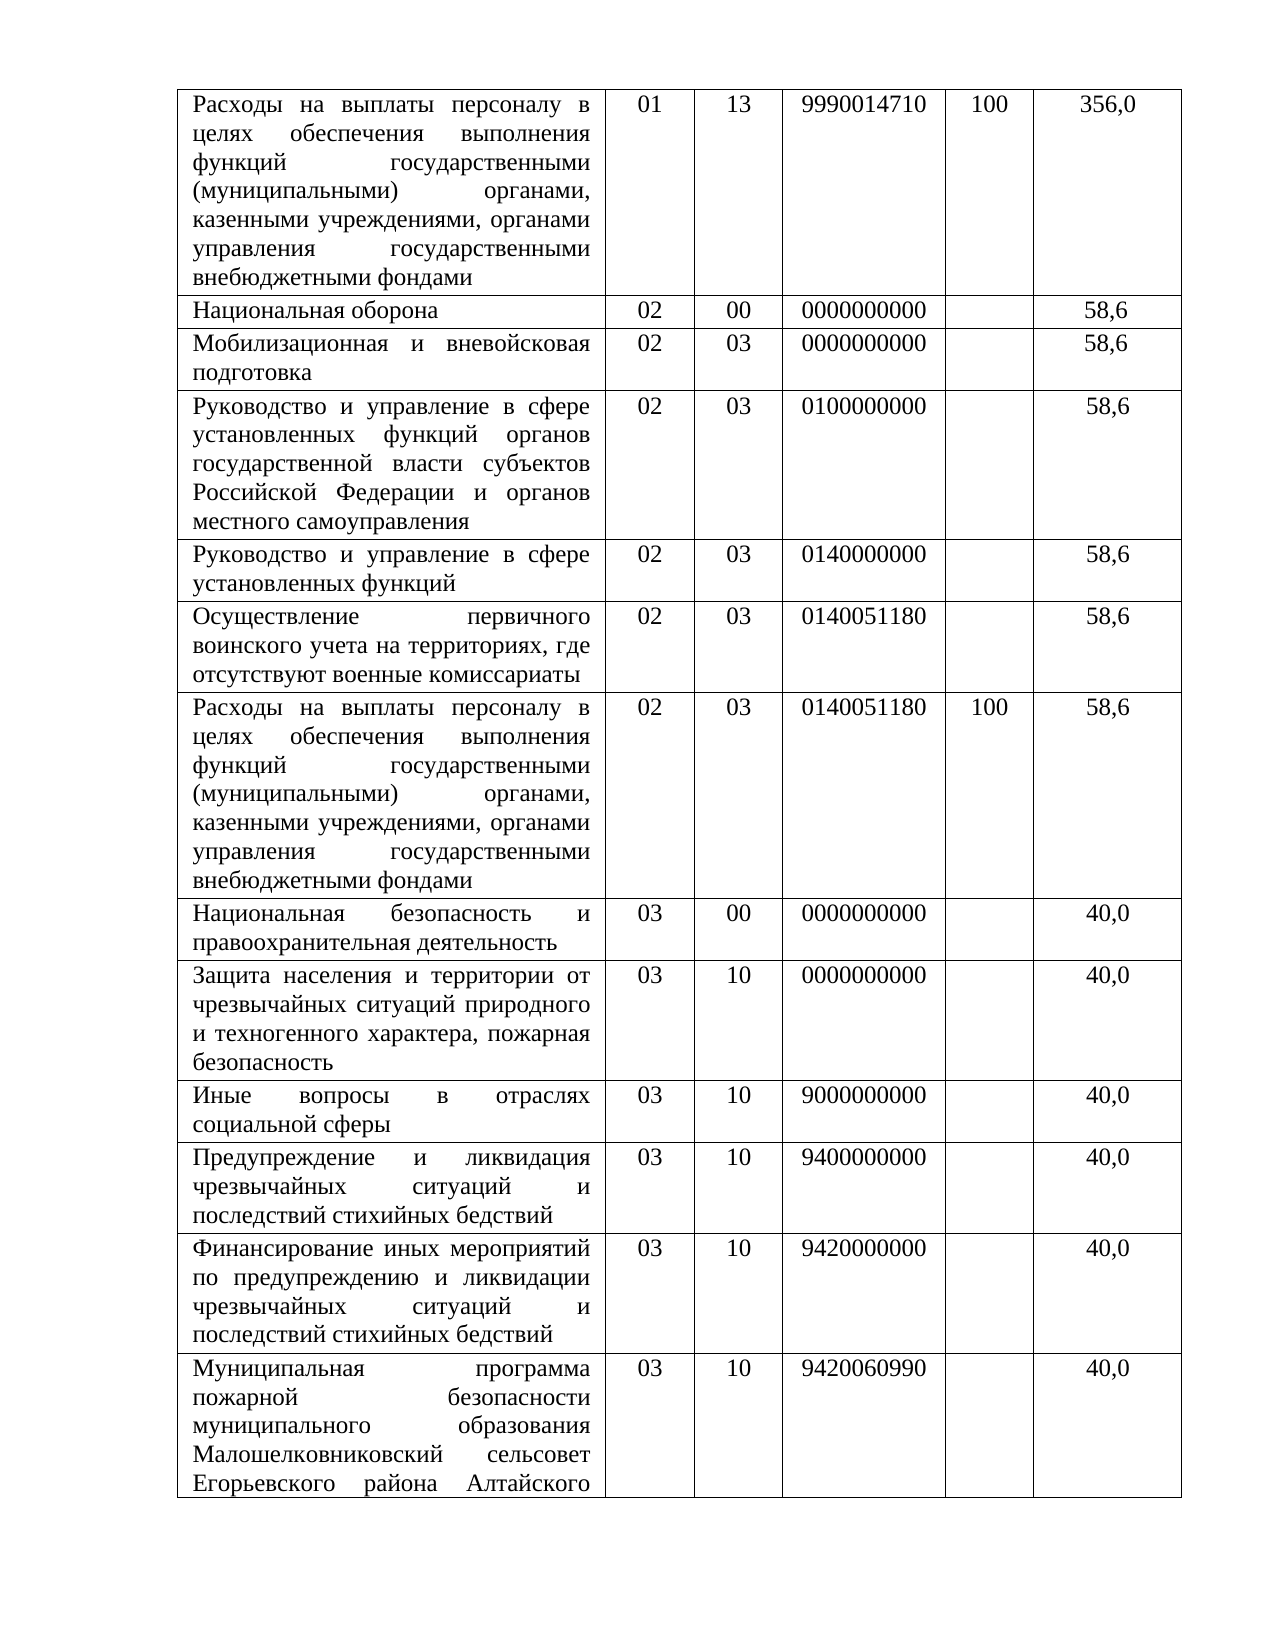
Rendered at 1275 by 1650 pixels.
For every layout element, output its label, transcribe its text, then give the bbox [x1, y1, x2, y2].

table_cell 00 [695, 899, 782, 960]
table_cell [946, 1234, 1033, 1352]
table_cell Расходы на выплаты персоналу в целях обеспечения выполнения функций государственными (муниципальными) органами, казенными учреждениями, органами управления государственными внебюджетными фондами [178, 693, 605, 898]
table_cell [946, 961, 1033, 1079]
table_cell 03 [695, 540, 782, 601]
table_cell 03 [606, 1234, 694, 1352]
table_cell Руководство и управление в сфере установленных функций органов государственной власти субъектов Российской Федерации и органов местного самоуправления [178, 391, 605, 539]
table_cell 10 [695, 961, 782, 1079]
table_cell Иные вопросы в отраслях социальной сферы [178, 1081, 605, 1142]
table_cell [946, 899, 1033, 960]
table_cell 0140051180 [783, 693, 945, 898]
table_cell 58,6 [1034, 329, 1181, 390]
table_cell Национальная безопасность и правоохранительная деятельность [178, 899, 605, 960]
table_cell 9420000000 [783, 1234, 945, 1352]
table_cell 0100000000 [783, 391, 945, 539]
table_cell Мобилизационная и вневойсковая подготовка [178, 329, 605, 390]
table_cell [946, 296, 1033, 328]
table_cell 9000000000 [783, 1081, 945, 1142]
table_cell Национальная оборона [178, 296, 605, 328]
table_cell 9400000000 [783, 1143, 945, 1233]
table_cell 10 [695, 1143, 782, 1233]
table_cell 02 [606, 693, 694, 898]
table_cell 03 [695, 329, 782, 390]
table_cell 40,0 [1034, 1354, 1181, 1497]
table_cell 356,0 [1034, 90, 1181, 294]
table_cell 100 [946, 90, 1033, 294]
table_cell 0140000000 [783, 540, 945, 601]
table_cell 10 [695, 1081, 782, 1142]
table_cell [178, 1354, 605, 1497]
table_cell 58,6 [1034, 296, 1181, 328]
table_cell 40,0 [1034, 899, 1181, 960]
table_cell 03 [695, 602, 782, 692]
table_cell Финансирование иных мероприятий по предупреждению и ликвидации чрезвычайных ситуаций и последствий стихийных бедствий [178, 1234, 605, 1352]
table_cell 02 [606, 540, 694, 601]
table_cell 13 [695, 90, 782, 294]
table_cell 0000000000 [783, 961, 945, 1079]
table_cell Защита населения и территории от чрезвычайных ситуаций природного и техногенного характера, пожарная безопасность [178, 961, 605, 1079]
table_cell 03 [606, 1081, 694, 1142]
table_cell 03 [606, 1143, 694, 1233]
table_cell [946, 602, 1033, 692]
table_cell 0000000000 [783, 296, 945, 328]
table_cell Руководство и управление в сфере установленных функций [178, 540, 605, 601]
table_cell 100 [946, 693, 1033, 898]
table_cell 58,6 [1034, 391, 1181, 539]
table_cell 0140051180 [783, 602, 945, 692]
table_cell 03 [695, 391, 782, 539]
table_cell 58,6 [1034, 693, 1181, 898]
table_cell 58,6 [1034, 540, 1181, 601]
table_cell [946, 1143, 1033, 1233]
table_cell 01 [606, 90, 694, 294]
table_cell [946, 391, 1033, 539]
table_cell 58,6 [1034, 602, 1181, 692]
table_cell 03 [695, 693, 782, 898]
table_cell [946, 329, 1033, 390]
table_cell Предупреждение и ликвидация чрезвычайных ситуаций и последствий стихийных бедствий [178, 1143, 605, 1233]
table_cell 40,0 [1034, 961, 1181, 1079]
table_cell 02 [606, 391, 694, 539]
table_cell 03 [606, 899, 694, 960]
table_cell 02 [606, 329, 694, 390]
table_cell 0000000000 [783, 329, 945, 390]
table_cell 00 [695, 296, 782, 328]
table_cell [946, 1081, 1033, 1142]
table_cell 0000000000 [783, 899, 945, 960]
table_cell Осуществление первичного воинского учета на территориях, где отсутствуют военные комиссариаты [178, 602, 605, 692]
table_cell Расходы на выплаты персоналу в целях обеспечения выполнения функций государственными (муниципальными) органами, казенными учреждениями, органами управления государственными внебюджетными фондами [178, 90, 605, 294]
table_cell 03 [606, 1354, 694, 1497]
table_cell 40,0 [1034, 1143, 1181, 1233]
table_cell 03 [606, 961, 694, 1079]
table_cell 40,0 [1034, 1234, 1181, 1352]
table_cell 02 [606, 602, 694, 692]
table_cell 02 [606, 296, 694, 328]
table_cell 10 [695, 1354, 782, 1497]
table_cell 9990014710 [783, 90, 945, 294]
table_cell 40,0 [1034, 1081, 1181, 1142]
table_cell [946, 1354, 1033, 1497]
table_cell [946, 540, 1033, 601]
table_cell 10 [695, 1234, 782, 1352]
table_cell 9420060990 [783, 1354, 945, 1497]
